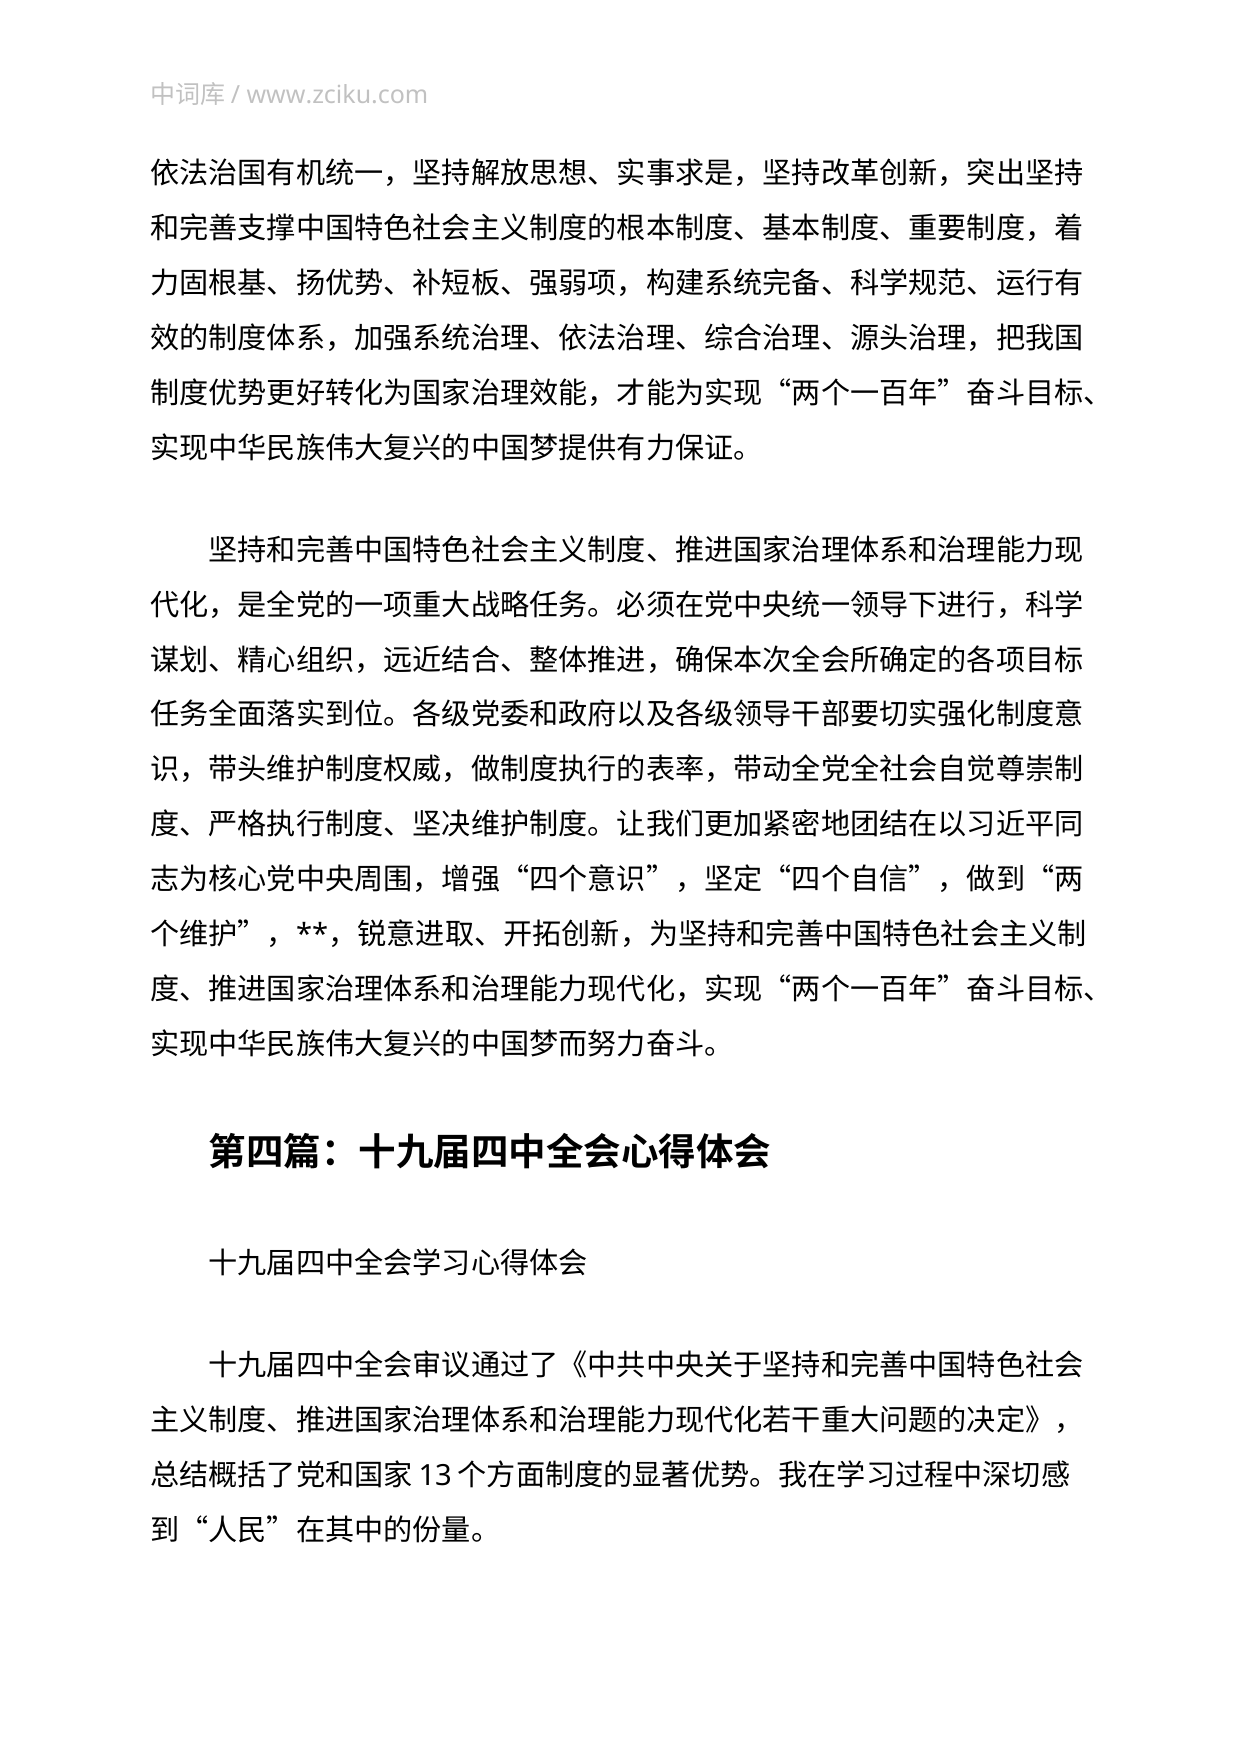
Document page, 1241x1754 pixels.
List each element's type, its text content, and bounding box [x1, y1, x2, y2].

text 十九届四中全会审议通过了《中共中央关于坚持和完善中国特色社会主义制度、推进国家治理体系和治理能力现代化若干重大问题的决定》，总结概括了党和国家13个方面制度的显著优势。我在学习过程中深切感到“人民”在其中的份量。 [150, 1341, 1090, 1548]
text 第四篇：十九届四中全会心得体会 [150, 1122, 1090, 1176]
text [150, 150, 1090, 467]
text 坚持和完善中国特色社会主义制度、推进国家治理体系和治理能力现代化，是全党的一项重大战略任务。必须在党中央统一领导下进行，科学谋划、精心组织，远近结合、整体推进，确保本次全会所确定的各项目标任务全面落实到位。各级党委和政府以及各级领导干部要切实强化制度意识，带头维护制度权威，做制度执行的表率，带动全党全社会自觉尊崇制度、严格执行制度、坚决维护制度。让我们更加紧密地团结在以习近平同志为核心党中央周围，增强“四个意识”，坚定“四个自信”，做到“两个维护”，**，锐意进取、开拓创新，为坚持和完善中国特色社会主义制度、推进国家治理体系和治理能力现代化，实现“两个一百年”奋斗目标、实现中华民族伟大复兴的中国梦而努力奋斗。 [150, 526, 1090, 1063]
text 十九届四中全会学习心得体会 [150, 1239, 1090, 1282]
